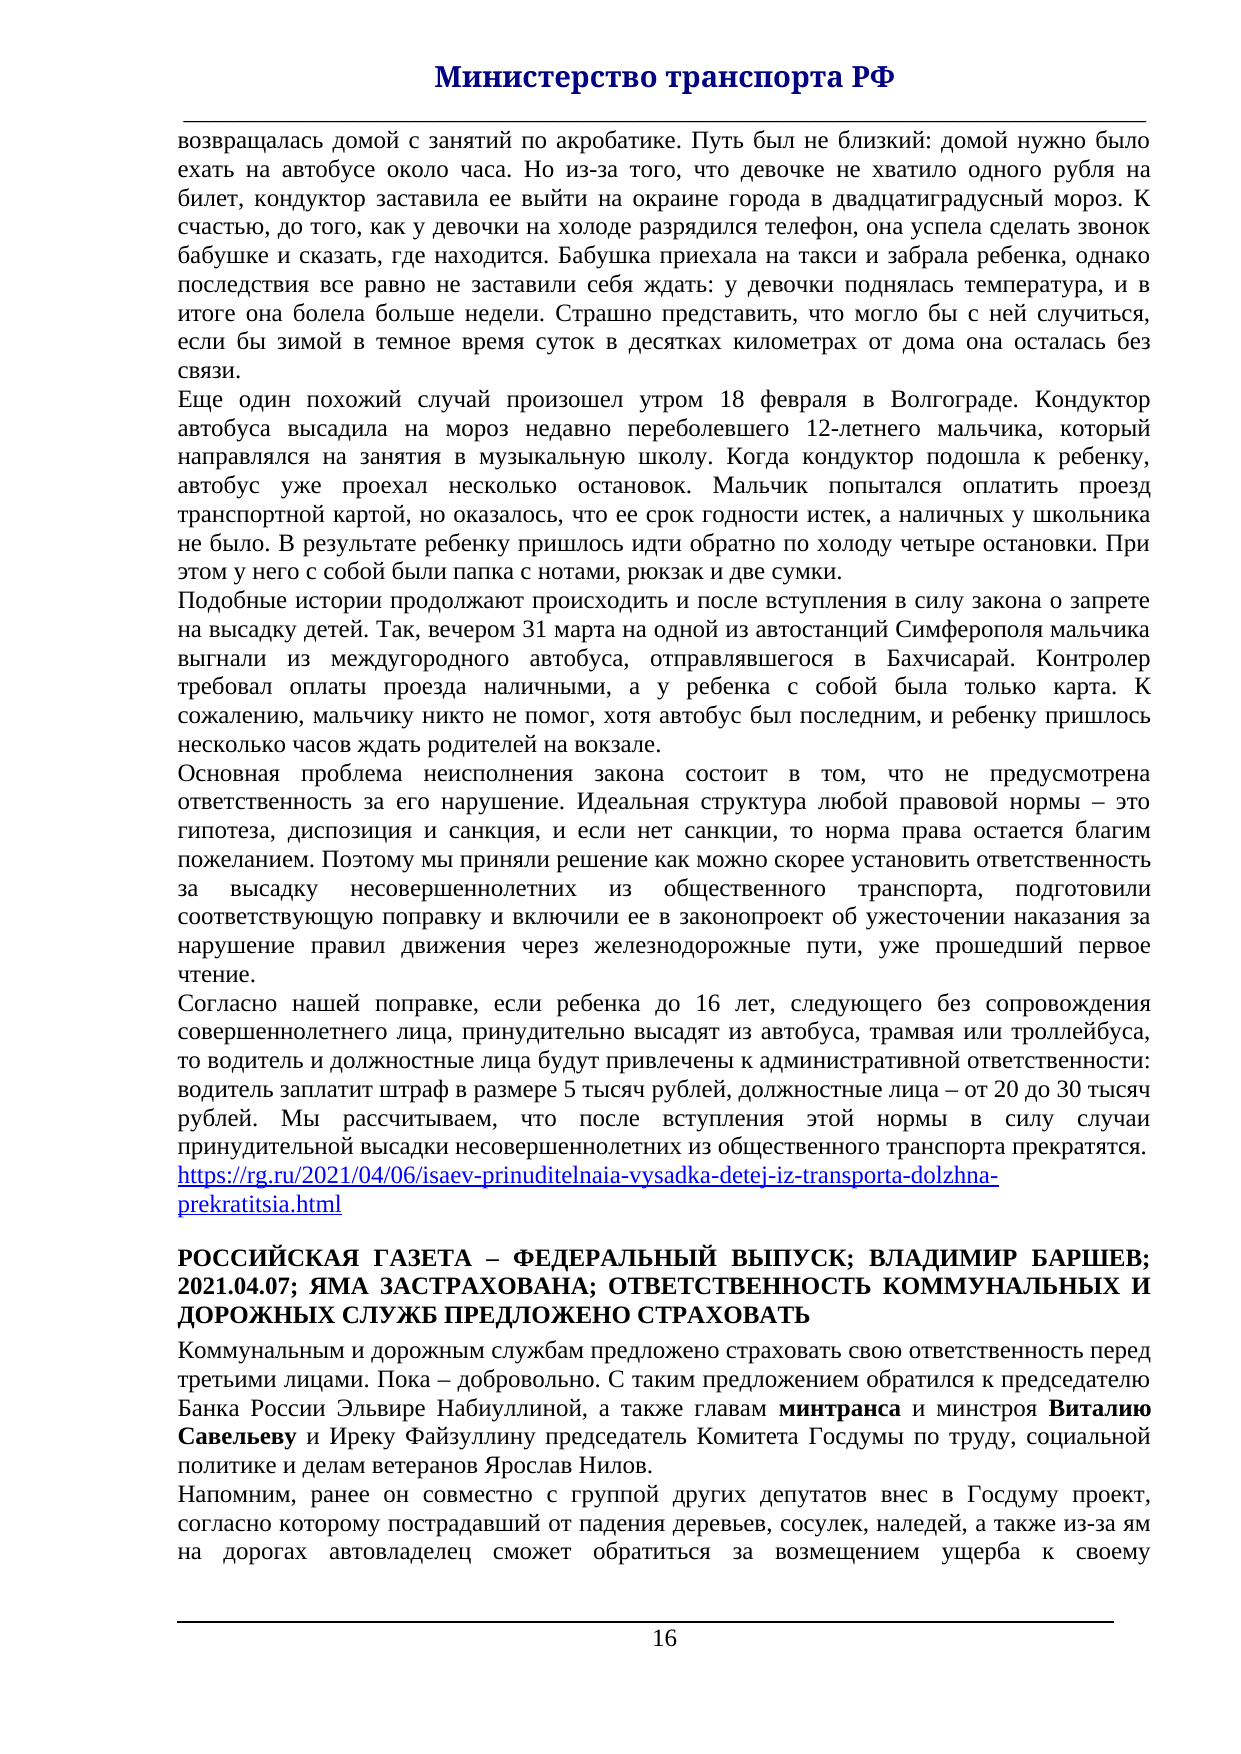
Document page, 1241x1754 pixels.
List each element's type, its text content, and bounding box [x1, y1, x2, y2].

subtitle РОССИЙСКАЯ ГАЗЕТА – ФЕДЕРАЛЬНЫЙ ВЫПУСК; ВЛАДИМИР БАРШЕВ; 2021.04.07; ЯМА ЗАСТРАХОВАНА; ОТВЕТСТВЕННОСТЬ КОММУНАЛЬНЫХ И ДОРОЖНЫХ СЛУЖБ ПРЕДЛОЖЕНО СТРАХОВАТЬ [177, 1243, 1152, 1329]
text Подобные истории продолжают происходить и после вступления в силу закона о запрете на высадку детей. Так, вечером 31 марта на одной из автостанций Симферополя мальчика выгнали из междугородного автобуса, отправлявшегося в Бахчисарай. Контролер требовал оплаты проезда наличными, а у ребенка с собой была только карта. К сожалению, мальчику никто не помог, хотя автобус был последним, и ребенку пришлось несколько часов ждать родителей на вокзале. [177, 585, 1152, 758]
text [177, 1479, 1152, 1565]
text https://rg.ru/2021/04/06/isaev-prinuditelnaia-vysadka-detej-iz-transporta-dolzhna-prekratitsia.html [177, 1160, 1152, 1218]
text Коммунальным и дорожным службам предложено страховать свою ответственность перед третьими лицами. Пока – добровольно. С таким предложением обратился к председателю Банка России Эльвире Набиуллиной, а также главам минтранса и минстроя Виталию Савельеву и Иреку Файзуллину председатель Комитета Госдумы по труду, социальной политике и делам ветеранов Ярослав Нилов. [177, 1335, 1152, 1479]
text Основная проблема неисполнения закона состоит в том, что не предусмотрена ответственность за его нарушение. Идеальная структура любой правовой нормы – это гипотеза, диспозиция и санкция, и если нет санкции, то норма права остается благим пожеланием. Поэтому мы приняли решение как можно скорее установить ответственность за высадку несовершеннолетних из общественного транспорта, подготовили соответствующую поправку и включили ее в законопроект об ужесточении наказания за нарушение правил движения через железнодорожные пути, уже прошедший первое чтение. [177, 758, 1152, 988]
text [177, 125, 1152, 384]
text Согласно нашей поправке, если ребенка до 16 лет, следующего без сопровождения совершеннолетнего лица, принудительно высадят из автобуса, трамвая или троллейбуса, то водитель и должностные лица будут привлечены к административной ответственности: водитель заплатит штраф в размере 5 тысяч рублей, должностные лица – от 20 до 30 тысяч рублей. Мы рассчитываем, что после вступления этой нормы в силу случаи принудительной высадки несовершеннолетних из общественного транспорта прекратятся. [177, 988, 1152, 1160]
text Еще один похожий случай произошел утром 18 февраля в Волгограде. Кондуктор автобуса высадила на мороз недавно переболевшего 12-летнего мальчика, который направлялся на занятия в музыкальную школу. Когда кондуктор подошла к ребенку, автобус уже проехал несколько остановок. Мальчик попытался оплатить проезд транспортной картой, но оказалось, что ее срок годности истек, а наличных у школьника не было. В результате ребенку пришлось идти обратно по холоду четыре остановки. При этом у него с собой были папка с нотами, рюкзак и две сумки. [177, 384, 1152, 585]
